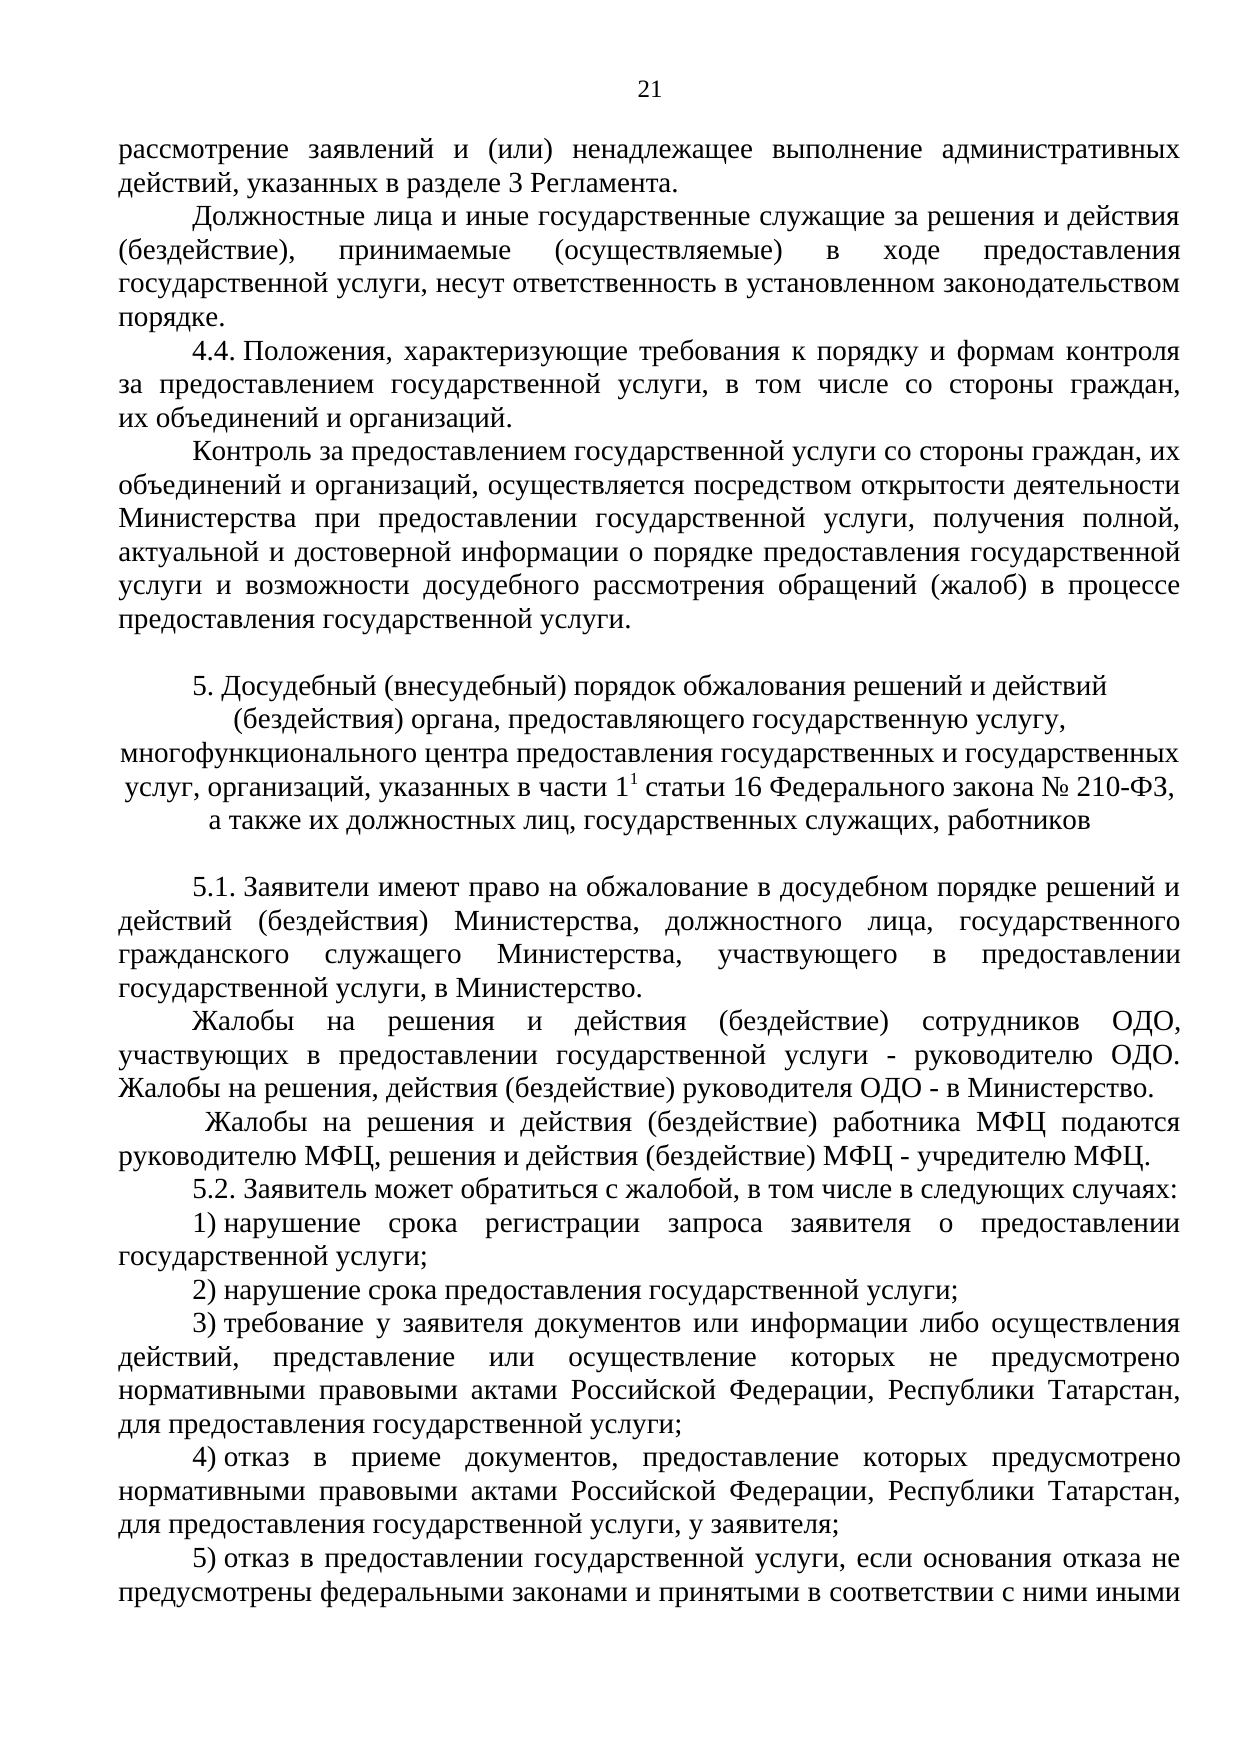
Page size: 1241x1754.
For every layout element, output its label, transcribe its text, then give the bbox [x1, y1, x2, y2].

text Жалобы на решения и действия (бездействие) работника МФЦ подаются руководителю МФЦ, решения и действия (бездействие) МФЦ - учредителю МФЦ. [118, 1104, 1181, 1171]
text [118, 1540, 1181, 1607]
text 4.4. Положения, характеризующие требования к порядку и формам контроля за предоставлением государственной услуги, в том числе со стороны граждан, их объединений и организаций. [118, 333, 1181, 433]
text 2) нарушение срока предоставления государственной услуги; [118, 1272, 1181, 1305]
text Контроль за предоставлением государственной услуги со стороны граждан, их объединений и организаций, осуществляется посредством открытости деятельности Министерства при предоставлении государственной услуги, получения полной, актуальной и достоверной информации о порядке предоставления государственной услуги и возможности досудебного рассмотрения обращений (жалоб) в процессе предоставления государственной услуги. [118, 433, 1181, 634]
text 5.2. Заявитель может обратиться с жалобой, в том числе в следующих случаях: [118, 1171, 1181, 1205]
text 5. Досудебный (внесудебный) порядок обжалования решений и действий (бездействия) органа, предоставляющего государственную услугу, многофункционального центра предоставления государственных и государственных услуг, организаций, указанных в части 11 статьи 16 Федерального закона № 210-ФЗ, а также их должностных лиц, государственных служащих, работников [118, 668, 1181, 836]
text 1) нарушение срока регистрации запроса заявителя о предоставлении государственной услуги; [118, 1205, 1181, 1272]
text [118, 131, 1181, 198]
text 3) требование у заявителя документов или информации либо осуществления действий, представление или осуществление которых не предусмотрено нормативными правовыми актами Российской Федерации, Республики Татарстан, для предоставления государственной услуги; [118, 1305, 1181, 1439]
text 5.1. Заявители имеют право на обжалование в досудебном порядке решений и действий (бездействия) Министерства, должностного лица, государственного гражданского служащего Министерства, участвующего в предоставлении государственной услуги, в Министерство. Жалобы на решения и действия (бездействие) сотрудников ОДО, участвующих в предоставлении государственной услуги - руководителю ОДО. Жалобы на решения, действия (бездействие) руководителя ОДО - в Министерство. [118, 869, 1181, 1104]
text Должностные лица и иные государственные служащие за решения и действия (бездействие), принимаемые (осуществляемые) в ходе предоставления государственной услуги, несут ответственность в установленном законодательством порядке. [118, 198, 1181, 333]
text 4) отказ в приеме документов, предоставление которых предусмотрено нормативными правовыми актами Российской Федерации, Республики Татарстан, для предоставления государственной услуги, у заявителя; [118, 1439, 1181, 1540]
